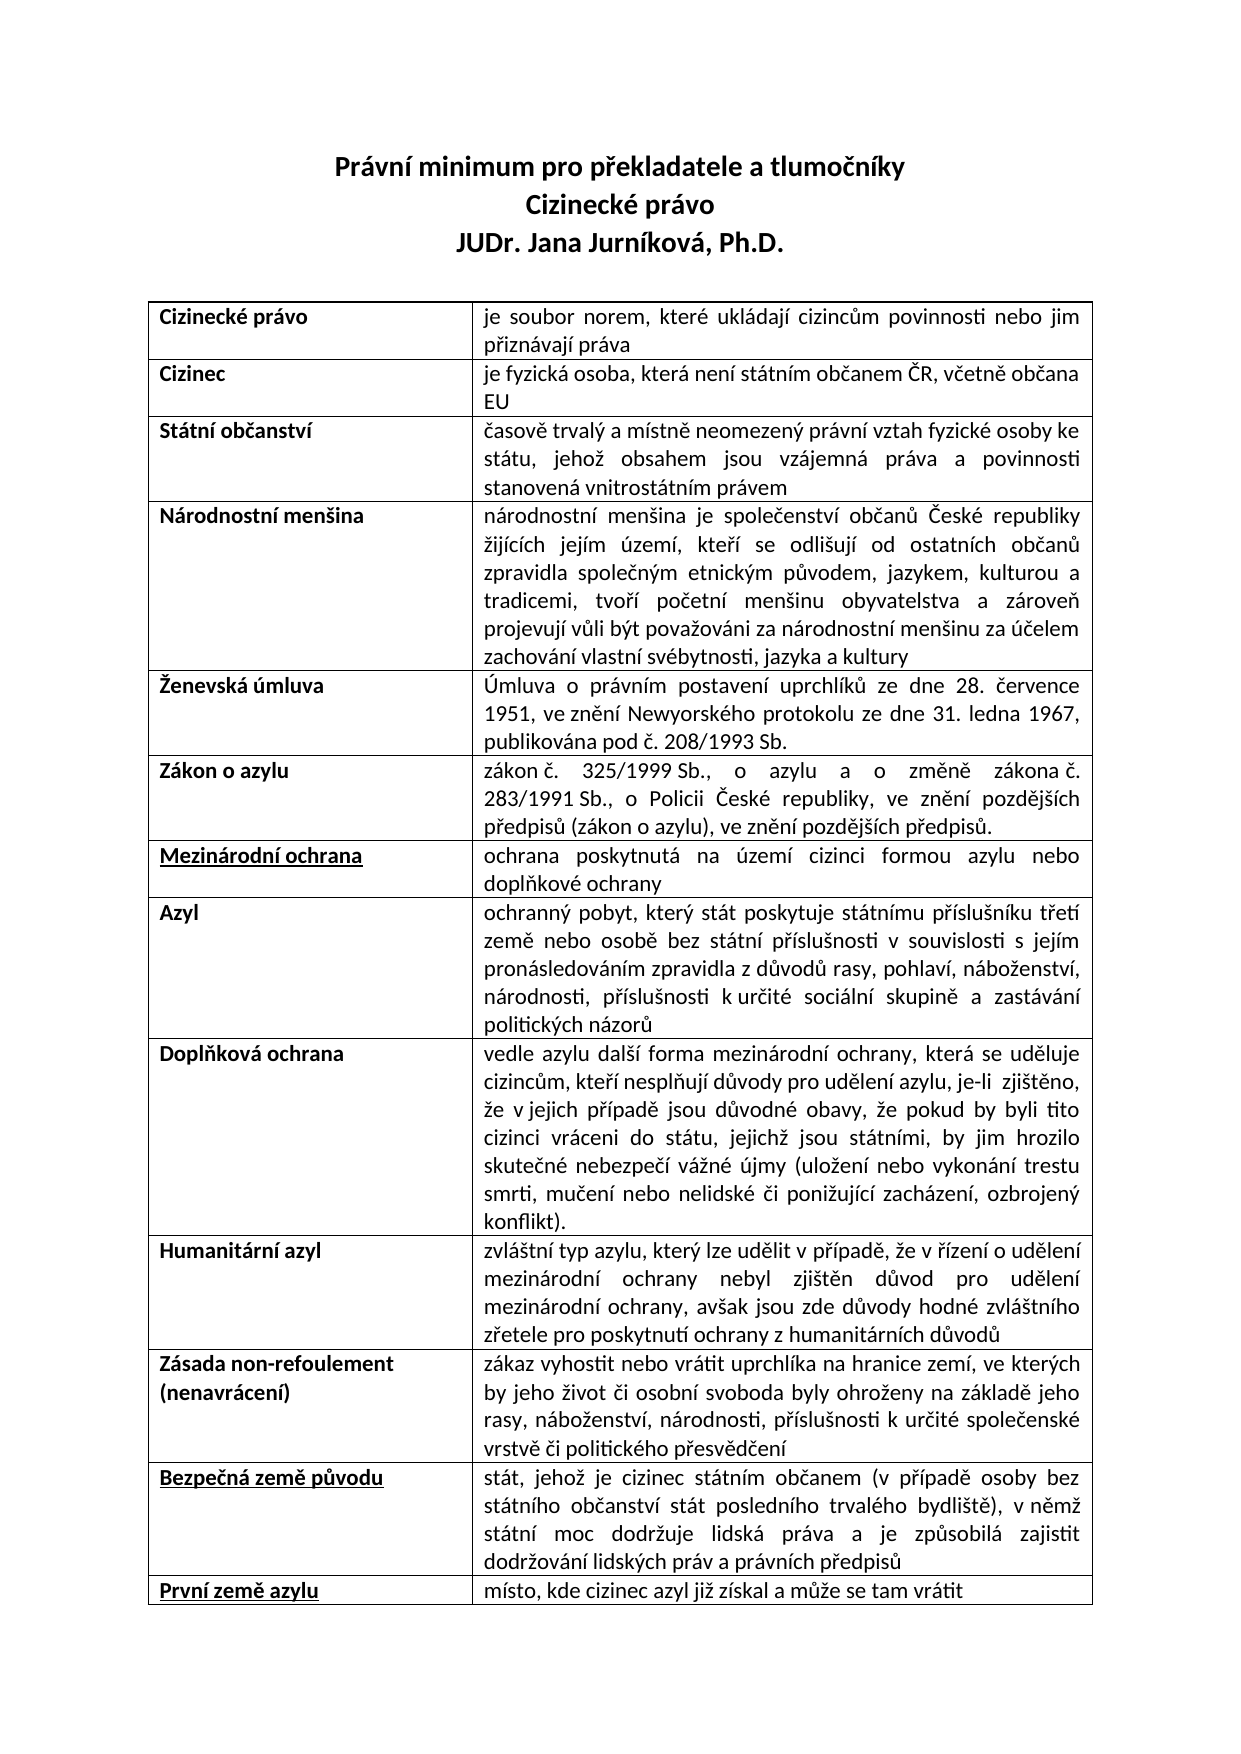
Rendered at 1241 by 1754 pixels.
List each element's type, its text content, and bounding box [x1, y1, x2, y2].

text JUDr. Jana Jurníková, Ph.D. [148, 224, 1093, 260]
table_cell časově trvalý a místně neomezený právní vztah fyzické osoby ke státu, jehož obsahem jsou vzájemná práva a povinnosti stanovená vnitrostátním právem [473, 417, 1092, 501]
text Cizinecké právo [148, 186, 1093, 222]
table_cell vedle azylu další forma mezinárodní ochrany, která se uděluje cizincům, kteří nesplňují důvody pro udělení azylu, je-li zjištěno, že v jejich případě jsou důvodné obavy, že pokud by byli tito cizinci vráceni do státu, jejichž jsou státními, by jim hrozilo skutečné nebezpečí vážné újmy (uložení nebo vykonání trestu smrti, mučení nebo nelidské či ponižující zacházení, ozbrojený konflikt). [473, 1039, 1092, 1235]
table_header je soubor norem, které ukládají cizincům povinnosti nebo jim přiznávají práva [473, 303, 1092, 358]
table_cell Národnostní menšina [149, 502, 472, 670]
table_cell zákon č. 325/1999 Sb., o azylu a o změně zákona č. 283/1991 Sb., o Policii České republiky, ve znění pozdějších předpisů (zákon o azylu), ve znění pozdějších předpisů. [473, 756, 1092, 840]
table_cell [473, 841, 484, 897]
table_cell První země azylu [149, 1576, 472, 1604]
table_cell národnostní menšina je společenství občanů České republiky žijících jejím území, kteří se odlišují od ostatních občanů zpravidla společným etnickým původem, jazykem, kulturou a tradicemi, tvoří početní menšinu obyvatelstva a zároveň projevují vůli být považováni za národnostní menšinu za účelem zachování vlastní svébytnosti, jazyka a kultury [473, 502, 1092, 670]
table_cell ochranný pobyt, který stát poskytuje státnímu příslušníku třetí země nebo osobě bez státní příslušnosti v souvislosti s jejím pronásledováním zpravidla z důvodů rasy, pohlaví, náboženství, národnosti, příslušnosti k určité sociální skupině a zastávání politických názorů [473, 898, 1092, 1038]
table_cell stát, jehož je cizinec státním občanem (v případě osoby bez státního občanství stát posledního trvalého bydliště), v němž státní moc dodržuje lidská práva a je způsobilá zajistit dodržování lidských práv a právních předpisů [473, 1463, 1092, 1575]
table_cell Zákon o azylu [149, 756, 472, 840]
table_cell zvláštní typ azylu, který lze udělit v případě, že v řízení o udělení mezinárodní ochrany nebyl zjištěn důvod pro udělení mezinárodní ochrany, avšak jsou zde důvody hodné zvláštního zřetele pro poskytnutí ochrany z humanitárních důvodů [473, 1236, 1092, 1348]
table_cell Doplňková ochrana [149, 1039, 472, 1235]
table_cell místo, kde cizinec azyl již získal a může se tam vrátit [473, 1576, 1092, 1604]
table_cell Mezinárodní ochrana [149, 841, 472, 897]
table_cell je fyzická osoba, která není státním občanem ČR, včetně občana EU [473, 360, 1092, 416]
table_cell zákaz vyhostit nebo vrátit uprchlíka na hranice zemí, ve kterých by jeho život či osobní svoboda byly ohroženy na základě jeho rasy, náboženství, národnosti, příslušnosti k určité společenské vrstvě či politického přesvědčení [473, 1350, 1092, 1462]
table_cell Státní občanství [149, 417, 472, 501]
table_cell Ženevská úmluva [149, 671, 472, 755]
table_cell Cizinec [149, 360, 472, 416]
table_header Cizinecké právo [149, 303, 472, 358]
table_cell Zásada non-refoulement (nenavrácení) [149, 1350, 472, 1462]
table_cell Úmluva o právním postavení uprchlíků ze dne 28. července 1951, ve znění Newyorského protokolu ze dne 31. ledna 1967, publikována pod č. 208/1993 Sb. [473, 671, 1092, 755]
table_cell Humanitární azyl [149, 1236, 472, 1348]
text Právní minimum pro překladatele a tlumočníky [148, 148, 1093, 183]
table_cell Bezpečná země původu [149, 1463, 472, 1575]
table_cell ochrana poskytnutá na území cizinci formou azylu nebo doplňkové ochrany [662, 841, 1092, 897]
table_cell Azyl [149, 898, 472, 1038]
